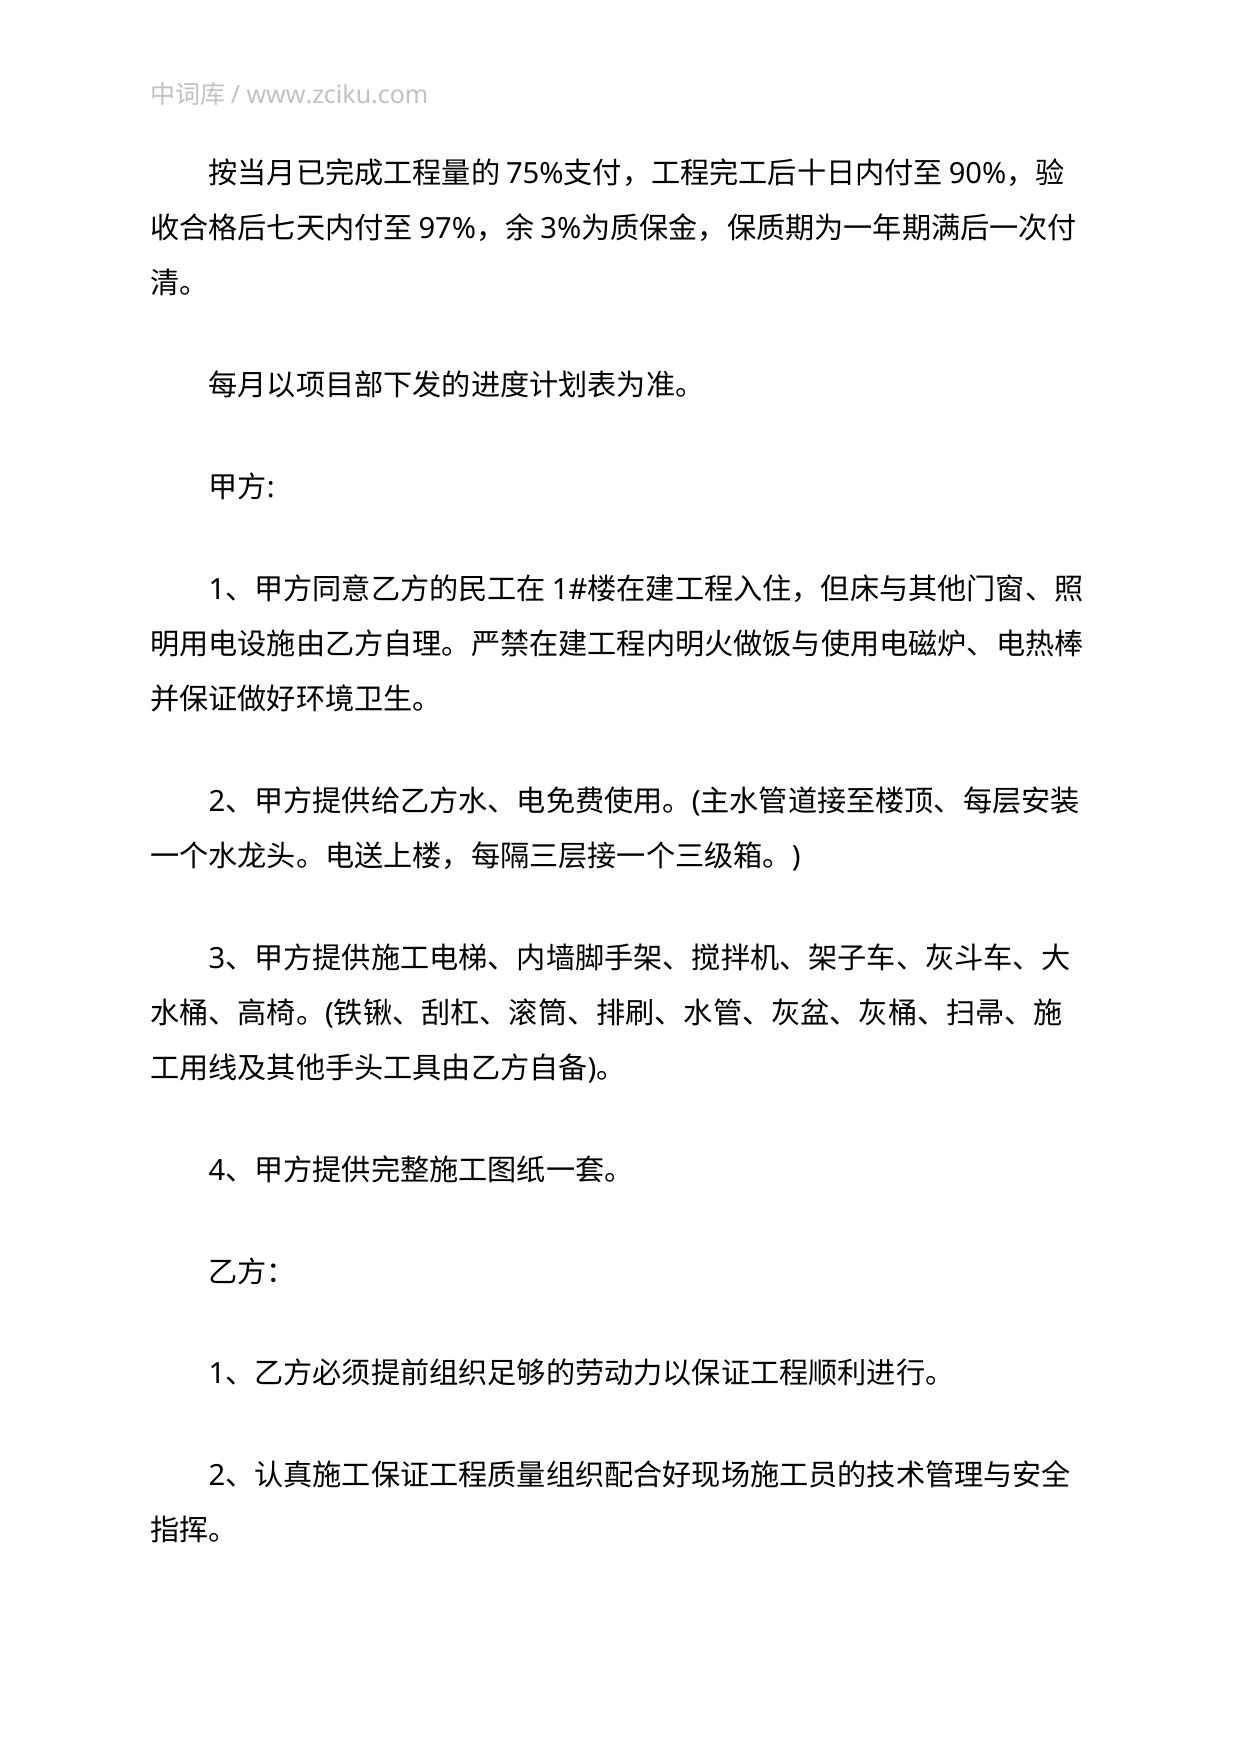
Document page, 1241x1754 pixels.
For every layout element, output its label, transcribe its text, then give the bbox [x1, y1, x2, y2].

text 4、甲方提供完整施工图纸一套。 [150, 1146, 1090, 1188]
text 2、甲方提供给乙方水、电免费使用。(主水管道接至楼顶、每层安装一个水龙头。电送上楼，每隔三层接一个三级箱。) [150, 777, 1090, 874]
text 按当月已完成工程量的75%支付，工程完工后十日内付至90%，验收合格后七天内付至97%，余3%为质保金，保质期为一年期满后一次付清。 [150, 150, 1090, 302]
text 2、认真施工保证工程质量组织配合好现场施工员的技术管理与安全指挥。 [150, 1452, 1090, 1549]
text 甲方: [150, 463, 1090, 506]
text 每月以项目部下发的进度计划表为准。 [150, 362, 1090, 404]
text 1、甲方同意乙方的民工在1#楼在建工程入住，但床与其他门窗、照明用电设施由乙方自理。严禁在建工程内明火做饭与使用电磁炉、电热棒并保证做好环境卫生。 [150, 566, 1090, 718]
text 1、乙方必须提前组织足够的劳动力以保证工程顺利进行。 [150, 1350, 1090, 1392]
text 乙方： [150, 1248, 1090, 1290]
text 3、甲方提供施工电梯、内墙脚手架、搅拌机、架子车、灰斗车、大水桶、高椅。(铁锹、刮杠、滚筒、排刷、水管、灰盆、灰桶、扫帚、施工用线及其他手头工具由乙方自备)。 [150, 934, 1090, 1087]
